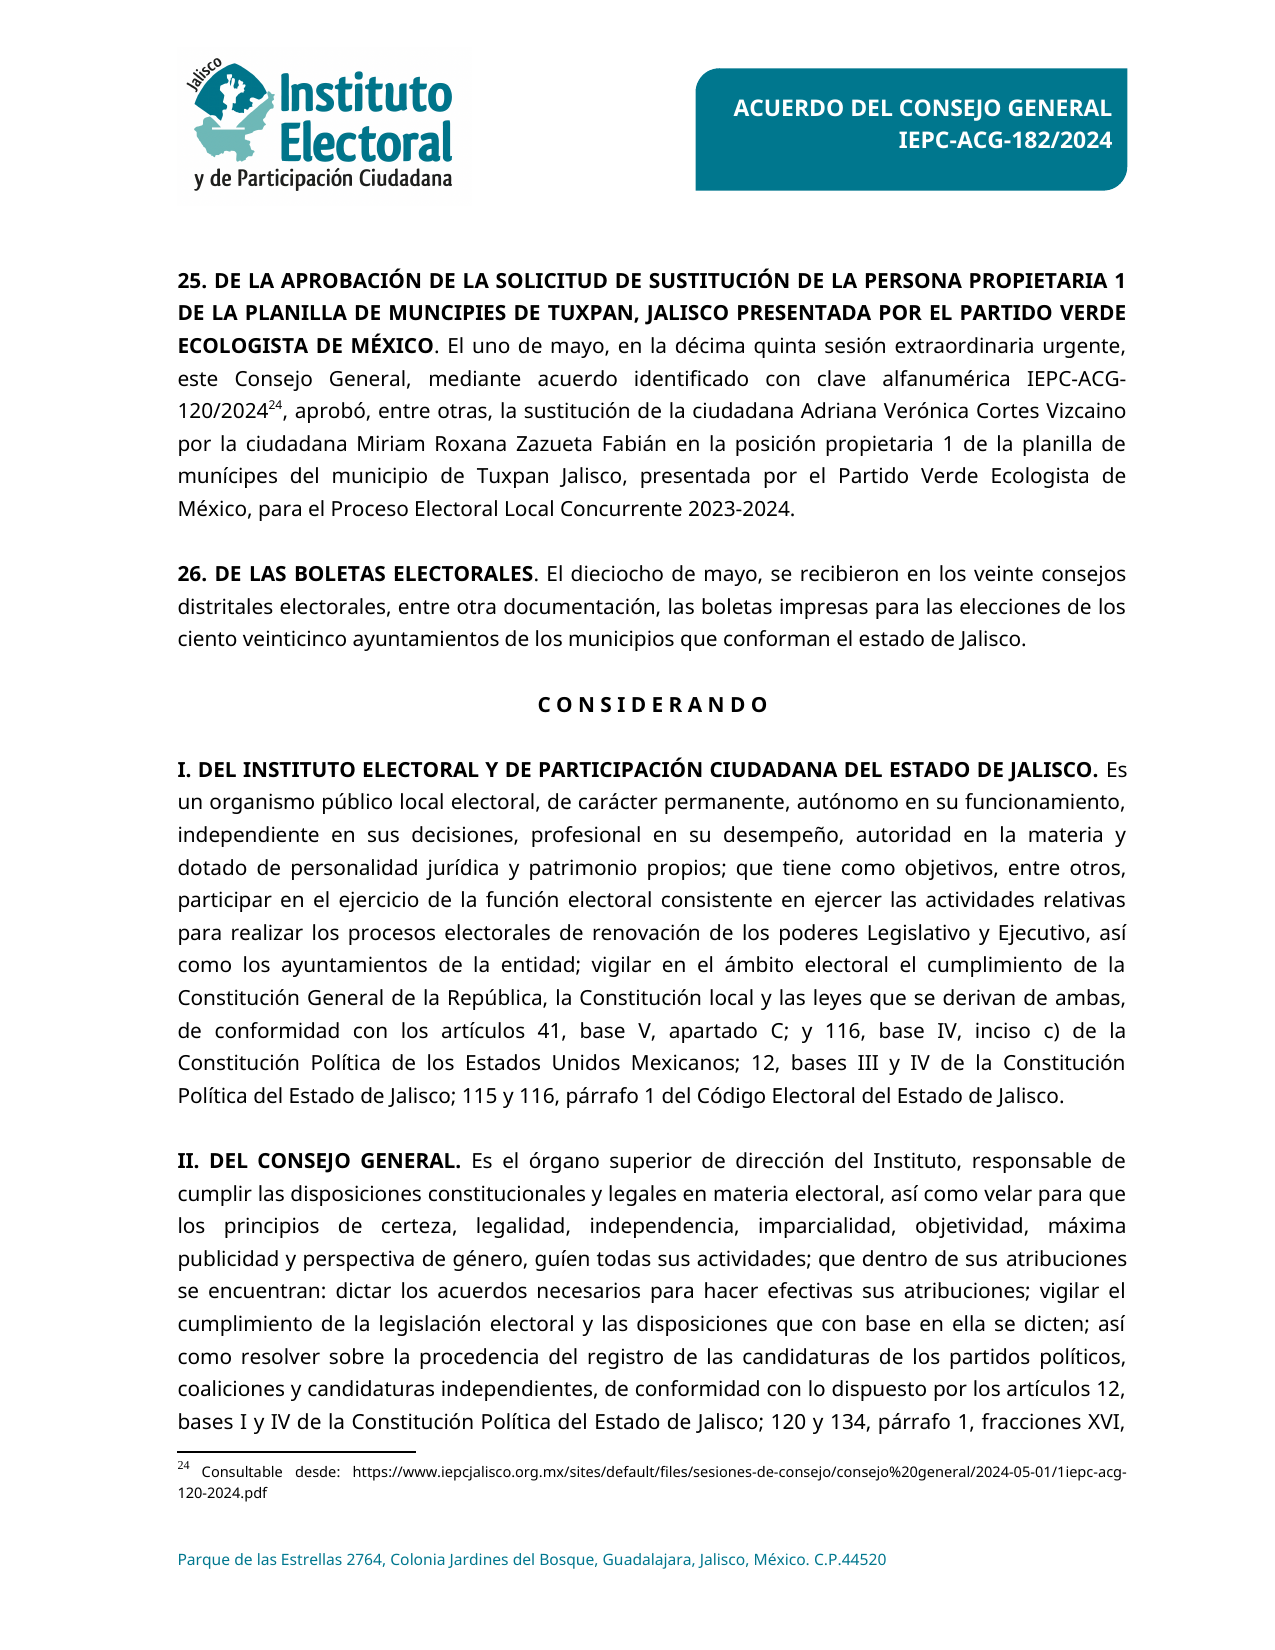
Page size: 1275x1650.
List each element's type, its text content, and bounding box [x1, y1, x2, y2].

picture [177, 47, 473, 206]
text 26. DE LAS BOLETAS ELECTORALES. El dieciocho de mayo, se recibieron en los veinte consejos distritales electorales, entre otra documentación, las boletas impresas para las elecciones de los ciento veinticinco ayuntamientos de los municipios que conforman el estado de Jalisco. [177, 559, 1127, 653]
text 25. DE LA APROBACIÓN DE LA SOLICITUD DE SUSTITUCIÓN DE LA PERSONA PROPIETARIA 1 DE LA PLANILLA DE MUNCIPIES DE TUXPAN, JALISCO PRESENTADA POR EL PARTIDO VERDE ECOLOGISTA DE MÉXICO. El uno de mayo, en la décima quinta sesión extraordinaria urgente, este Consejo General, mediante acuerdo identificado con clave alfanumérica IEPC-ACG-120/2024, aprobó, entre otras, la sustitución de la ciudadana Adriana Verónica Cortes Vizcaino por la ciudadana Miriam Roxana Zazueta Fabián en la posición propietaria 1 de la planilla de munícipes del municipio de Tuxpan Jalisco, presentada por el Partido Verde Ecologista de México, para el Proceso Electoral Local Concurrente 2023-2024. [177, 266, 1127, 522]
text I. DEL INSTITUTO ELECTORAL Y DE PARTICIPACIÓN CIUDADANA DEL ESTADO DE JALISCO. Es un organismo público local electoral, de carácter permanente, autónomo en su funcionamiento, independiente en sus decisiones, profesional en su desempeño, autoridad en la materia y dotado de personalidad jurídica y patrimonio propios; que tiene como objetivos, entre otros, participar en el ejercicio de la función electoral consistente en ejercer las actividades relativas para realizar los procesos electorales de renovación de los poderes Legislativo y Ejecutivo, así como los ayuntamientos de la entidad; vigilar en el ámbito electoral el cumplimiento de la Constitución General de la República, la Constitución local y las leyes que se derivan de ambas, de conformidad con los artículos 41, base V, apartado C; y 116, base IV, inciso c) de la Constitución Política de los Estados Unidos Mexicanos; 12, bases III y IV de la Constitución Política del Estado de Jalisco; 115 y 116, párrafo 1 del Código Electoral del Estado de Jalisco. [177, 755, 1127, 1109]
text C O N S I D E R A N D O [177, 690, 1127, 718]
